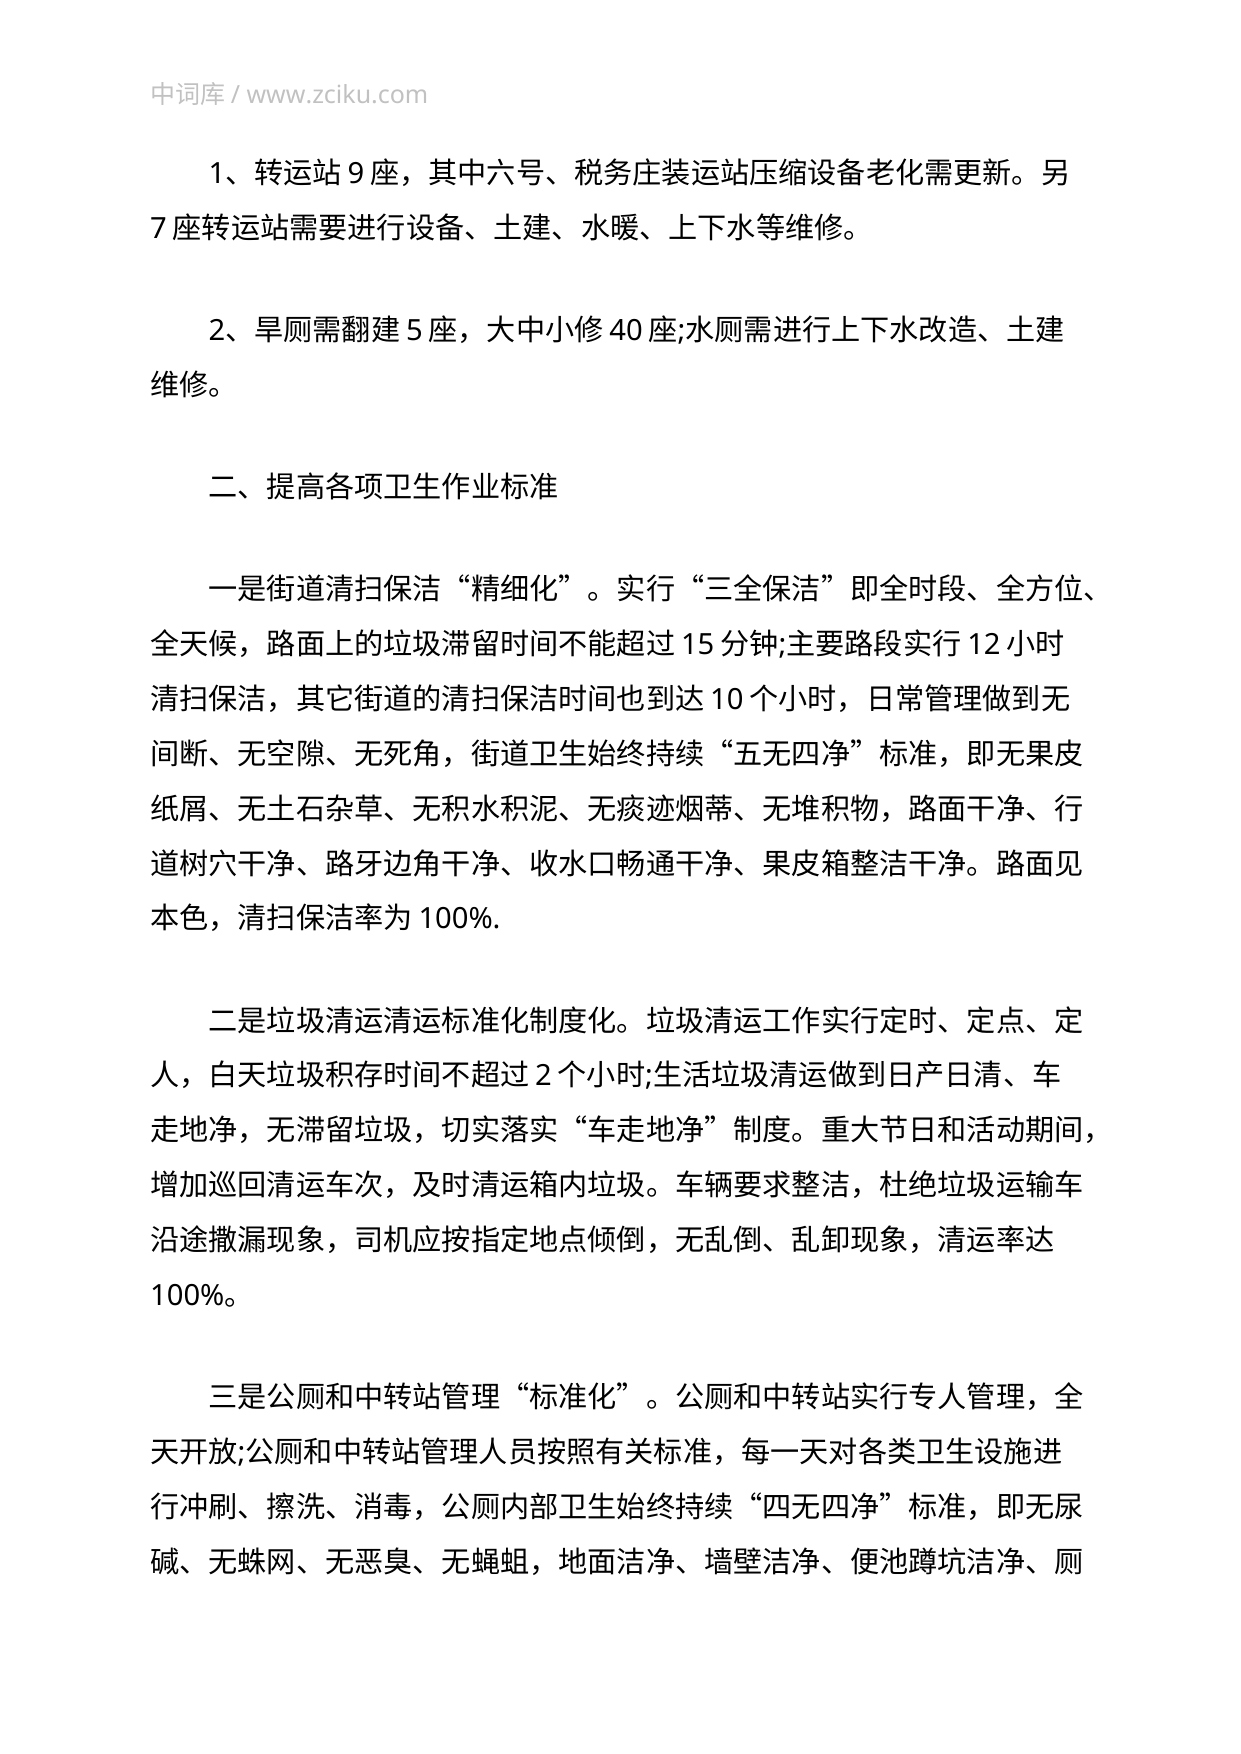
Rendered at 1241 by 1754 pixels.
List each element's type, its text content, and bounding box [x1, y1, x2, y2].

text 二是垃圾清运清运标准化制度化。垃圾清运工作实行定时、定点、定人，白天垃圾积存时间不超过2个小时;生活垃圾清运做到日产日清、车走地净，无滞留垃圾，切实落实“车走地净”制度。重大节日和活动期间，增加巡回清运车次，及时清运箱内垃圾。车辆要求整洁，杜绝垃圾运输车沿途撒漏现象，司机应按指定地点倾倒，无乱倒、乱卸现象，清运率达100%。 [150, 997, 1090, 1314]
text 一是街道清扫保洁“精细化”。实行“三全保洁”即全时段、全方位、全天候，路面上的垃圾滞留时间不能超过15分钟;主要路段实行12小时清扫保洁，其它街道的清扫保洁时间也到达10个小时，日常管理做到无间断、无空隙、无死角，街道卫生始终持续“五无四净”标准，即无果皮纸屑、无土石杂草、无积水积泥、无痰迹烟蒂、无堆积物，路面干净、行道树穴干净、路牙边角干净、收水口畅通干净、果皮箱整洁干净。路面见本色，清扫保洁率为100%. [150, 566, 1090, 937]
text 二、提高各项卫生作业标准 [150, 464, 1090, 506]
text 1、转运站9座，其中六号、税务庄装运站压缩设备老化需更新。另7座转运站需要进行设备、土建、水暖、上下水等维修。 [150, 150, 1090, 247]
text 2、旱厕需翻建5座，大中小修40座;水厕需进行上下水改造、土建维修。 [150, 307, 1090, 404]
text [150, 1374, 1090, 1581]
